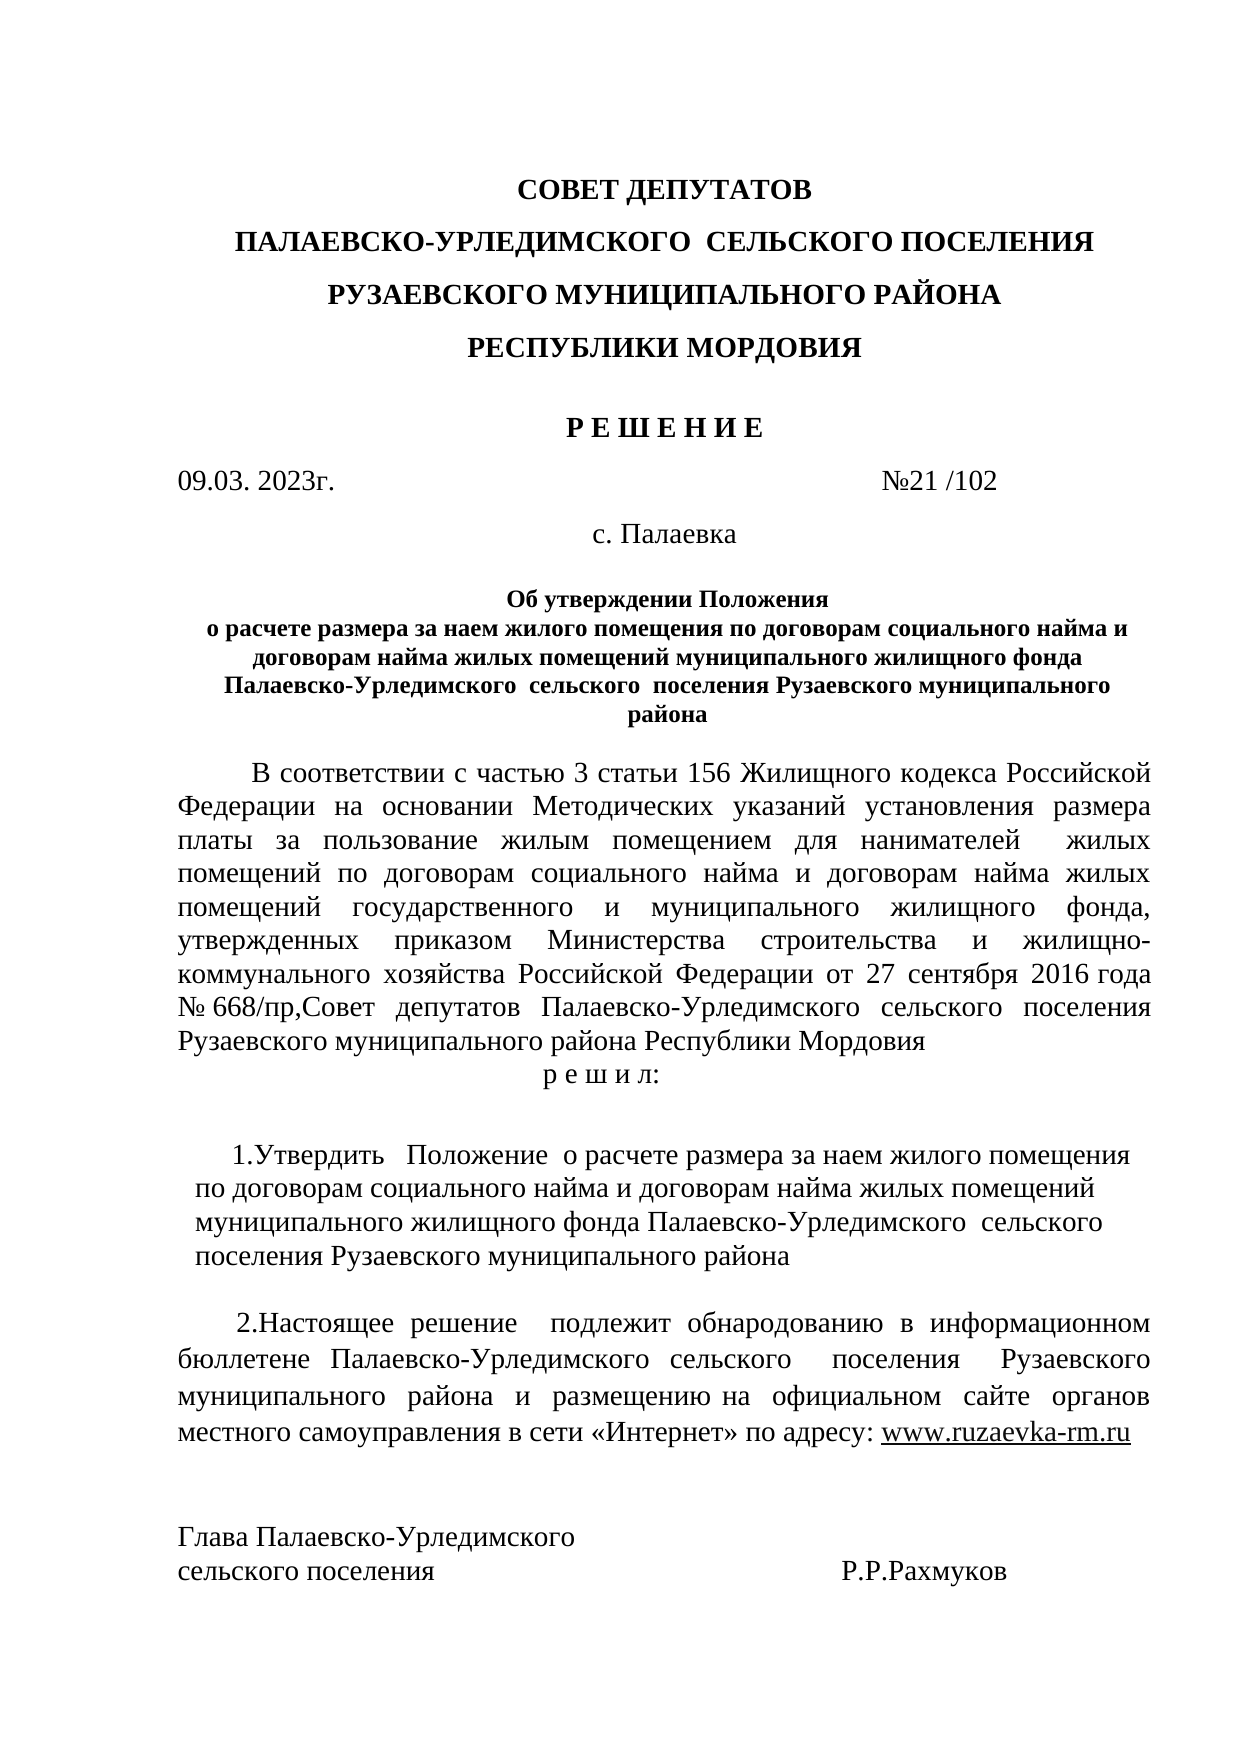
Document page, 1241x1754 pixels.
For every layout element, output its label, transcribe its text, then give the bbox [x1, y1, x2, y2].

subtitle РЕСПУБЛИКИ МОРДОВИЯ [177, 330, 1152, 364]
text ПАЛАЕВСКО-УРЛЕДИМСКОГО СЕЛЬСКОГО ПОСЕЛЕНИЯ [177, 224, 1152, 258]
text 09.03. 2023г. №21 /102 [177, 463, 1152, 497]
text сельского поселения Р.Р.Рахмуков [177, 1553, 1152, 1587]
text Об утверждении Положения [195, 584, 1140, 612]
text Глава Палаевско-Урледимского [177, 1519, 1152, 1553]
text 2.Настоящее решение подлежит обнародованию в информационном бюллетене Палаевско-Урледимского сельского поселения Рузаевского муниципального района и размещению на официальном сайте органов местного самоуправления в сети «Интернет» по адресу: www.ruzaevka-rm.ru [177, 1306, 1152, 1447]
text о расчете размера за наем жилого помещения по договорам социального найма и договорам найма жилых помещений муниципального жилищного фонда Палаевско-Урледимского сельского поселения Рузаевского муниципального района [195, 613, 1140, 728]
text р е ш и л: [177, 1057, 1152, 1090]
text 1.Утвердить Положение о расчете размера за наем жилого помещения по договорам социального найма и договорам найма жилых помещений муниципального жилищного фонда Палаевско-Урледимского сельского поселения Рузаевского муниципального района [195, 1137, 1140, 1271]
text В соответствии с частью 3 статьи 156 Жилищного кодекса Российской Федерации на основании Методических указаний установления размера платы за пользование жилым помещением для нанимателей жилых помещений по договорам социального найма и договорам найма жилых помещений государственного и муниципального жилищного фонда, утвержденных приказом Министерства строительства и жилищно-коммунального хозяйства Российской Федерации от 27 сентября 2016 года № 668/пр,Совет депутатов Палаевско-Урледимского сельского поселения Рузаевского муниципального района Республики Мордовия [177, 755, 1152, 1057]
text СОВЕТ ДЕПУТАТОВ [177, 172, 1152, 205]
subtitle с. Палаевка [177, 516, 1152, 550]
text РУЗАЕВСКОГО МУНИЦИПАЛЬНОГО РАЙОНА [177, 277, 1152, 311]
text Р Е Ш Е Н И Е [177, 411, 1152, 444]
